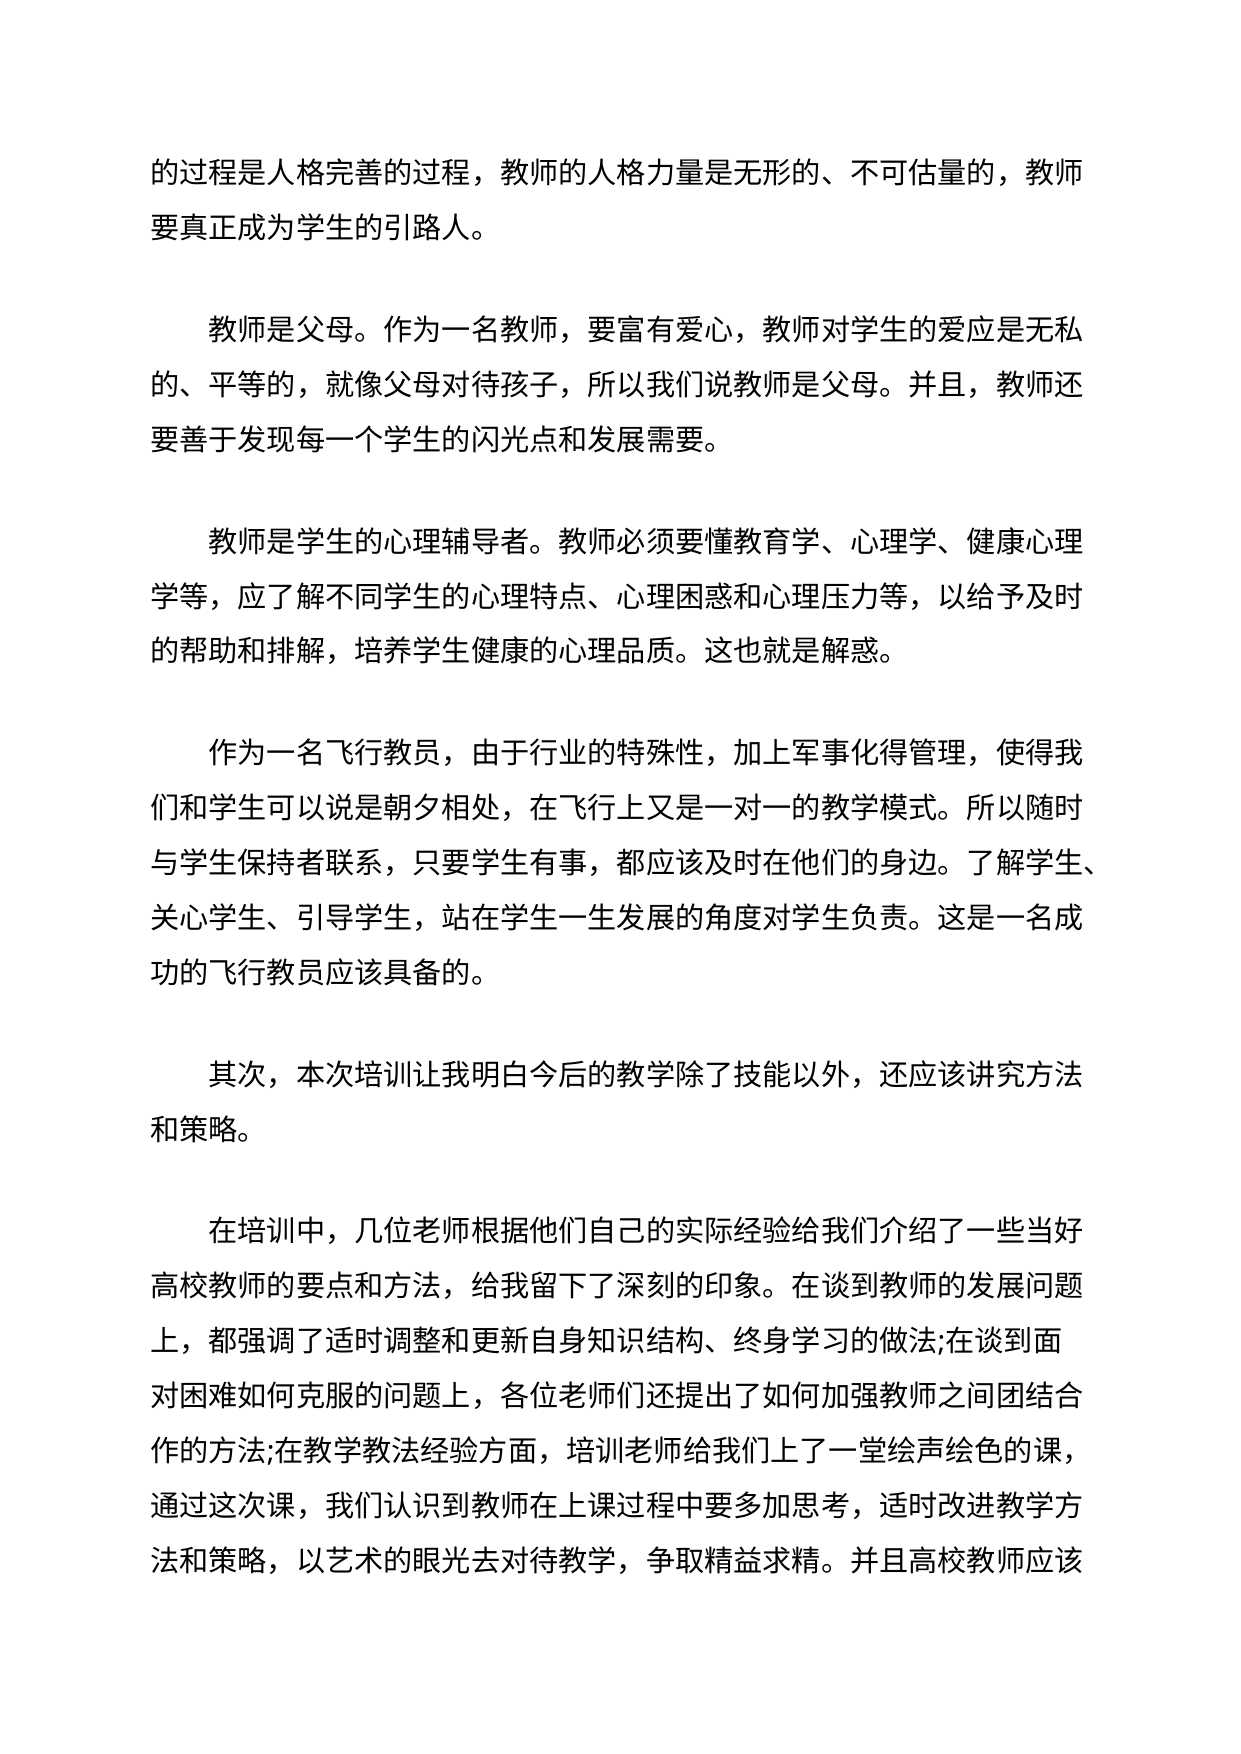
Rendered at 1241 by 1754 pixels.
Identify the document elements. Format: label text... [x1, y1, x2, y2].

text 其次，本次培训让我明白今后的教学除了技能以外，还应该讲究方法和策略。 [150, 1051, 1090, 1148]
text 教师是父母。作为一名教师，要富有爱心，教师对学生的爱应是无私的、平等的，就像父母对待孩子，所以我们说教师是父母。并且，教师还要善于发现每一个学生的闪光点和发展需要。 [150, 307, 1090, 459]
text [150, 150, 1090, 247]
text 作为一名飞行教员，由于行业的特殊性，加上军事化得管理，使得我们和学生可以说是朝夕相处，在飞行上又是一对一的教学模式。所以随时与学生保持者联系，只要学生有事，都应该及时在他们的身边。了解学生、关心学生、引导学生，站在学生一生发展的角度对学生负责。这是一名成功的飞行教员应该具备的。 [150, 730, 1090, 992]
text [150, 1208, 1090, 1580]
text 教师是学生的心理辅导者。教师必须要懂教育学、心理学、健康心理学等，应了解不同学生的心理特点、心理困惑和心理压力等，以给予及时的帮助和排解，培养学生健康的心理品质。这也就是解惑。 [150, 518, 1090, 670]
